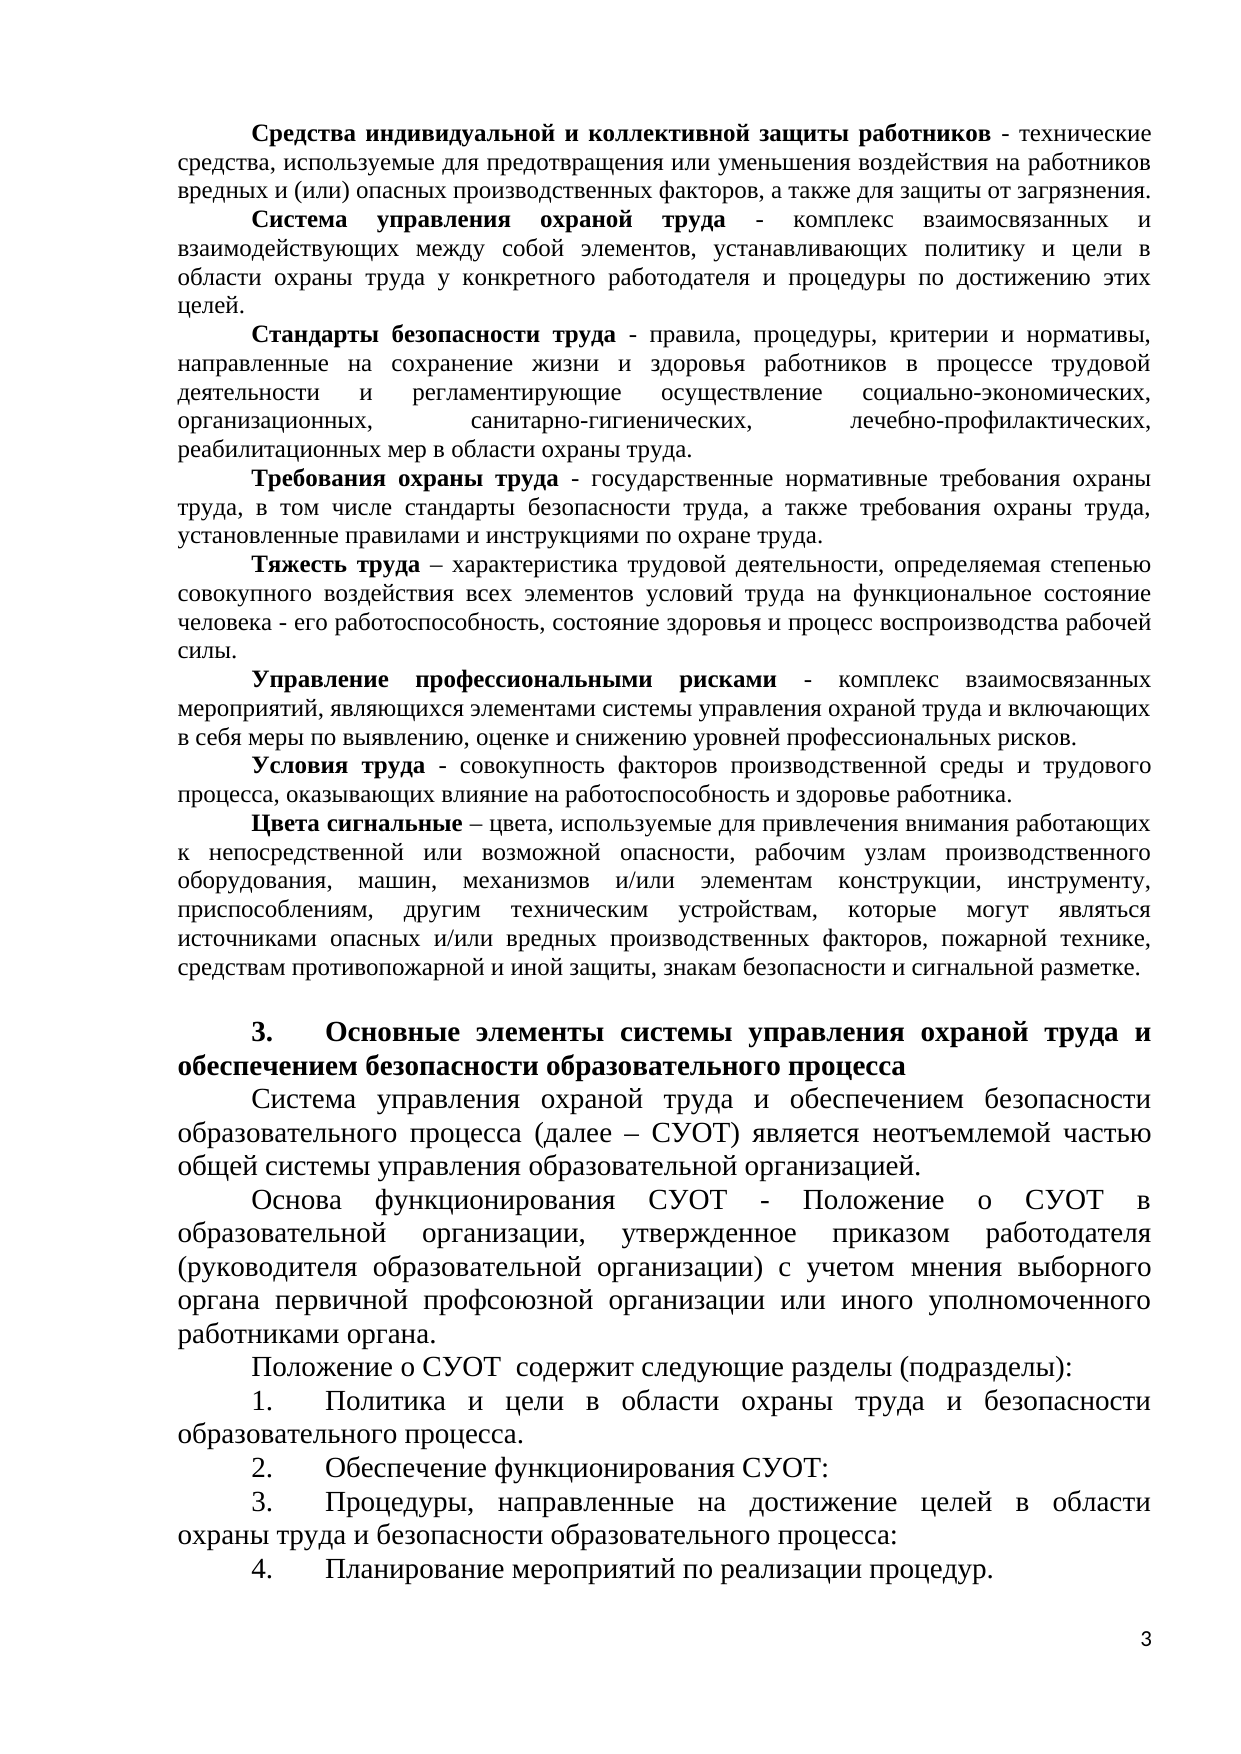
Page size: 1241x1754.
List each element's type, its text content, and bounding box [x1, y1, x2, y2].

text Условия труда - совокупность факторов производственной среды и трудового процесса, оказывающих влияние на работоспособность и здоровье работника. [177, 751, 1152, 808]
text Система управления охраной труда - комплекс взаимосвязанных и взаимодействующих между собой элементов, устанавливающих политику и цели в области охраны труда у конкретного работодателя и процедуры по достижению этих целей. [177, 204, 1152, 319]
text Стандарты безопасности труда - правила, процедуры, критерии и нормативы, направленные на сохранение жизни и здоровья работников в процессе трудовой деятельности и регламентирующие осуществление социально-экономических, организационных, санитарно-гигиенических, лечебно-профилактических, реабилитационных мер в области охраны труда. [177, 319, 1152, 463]
text Средства индивидуальной и коллективной защиты работников - технические средства, используемые для предотвращения или уменьшения воздействия на работников вредных и (или) опасных производственных факторов, а также для защиты от загрязнения. [177, 118, 1152, 204]
text Управление профессиональными рисками - комплекс взаимосвязанных мероприятий, являющихся элементами системы управления охраной труда и включающих в себя меры по выявлению, оценке и снижению уровней профессиональных рисков. [177, 664, 1152, 751]
text Тяжесть труда – характеристика трудовой деятельности, определяемая степенью совокупного воздействия всех элементов условий труда на функциональное состояние человека - его работоспособность, состояние здоровья и процесс воспроизводства рабочей силы. [177, 549, 1152, 664]
text Цвета сигнальные – цвета, используемые для привлечения внимания работающих к непосредственной или возможной опасности, рабочим узлам производственного оборудования, машин, механизмов и/или элементам конструкции, инструменту, приспособлениям, другим техническим устройствам, которые могут являться источниками опасных и/или вредных производственных факторов, пожарной технике, средствам противопожарной и иной защиты, знакам безопасности и сигнальной разметке. [177, 808, 1152, 981]
list Процедуры, направленные на достижение целей в области охраны труда и безопасности образовательного процесса: [177, 1484, 1152, 1551]
list Политика и цели в области охраны труда и безопасности образовательного процесса. [177, 1383, 1152, 1450]
text Положение о СУОТ содержит следующие разделы (подразделы): [177, 1349, 1152, 1383]
list Планирование мероприятий по реализации процедур. [177, 1551, 1152, 1584]
text Система управления охраной труда и обеспечением безопасности образовательного процесса (далее – СУОТ) является неотъемлемой частью общей системы управления образовательной организацией. [177, 1081, 1152, 1182]
list Обеспечение функционирования СУОТ: [177, 1450, 1152, 1484]
list Основные элементы системы управления охраной труда и обеспечением безопасности образовательного процесса [177, 1014, 1152, 1081]
text Требования охраны труда - государственные нормативные требования охраны труда, в том числе стандарты безопасности труда, а также требования охраны труда, установленные правилами и инструкциями по охране труда. [177, 463, 1152, 549]
text Основа функционирования СУОТ - Положение о СУОТ в образовательной организации, утвержденное приказом работодателя (руководителя образовательной организации) с учетом мнения выборного органа первичной профсоюзной организации или иного уполномоченного работниками органа. [177, 1182, 1152, 1349]
